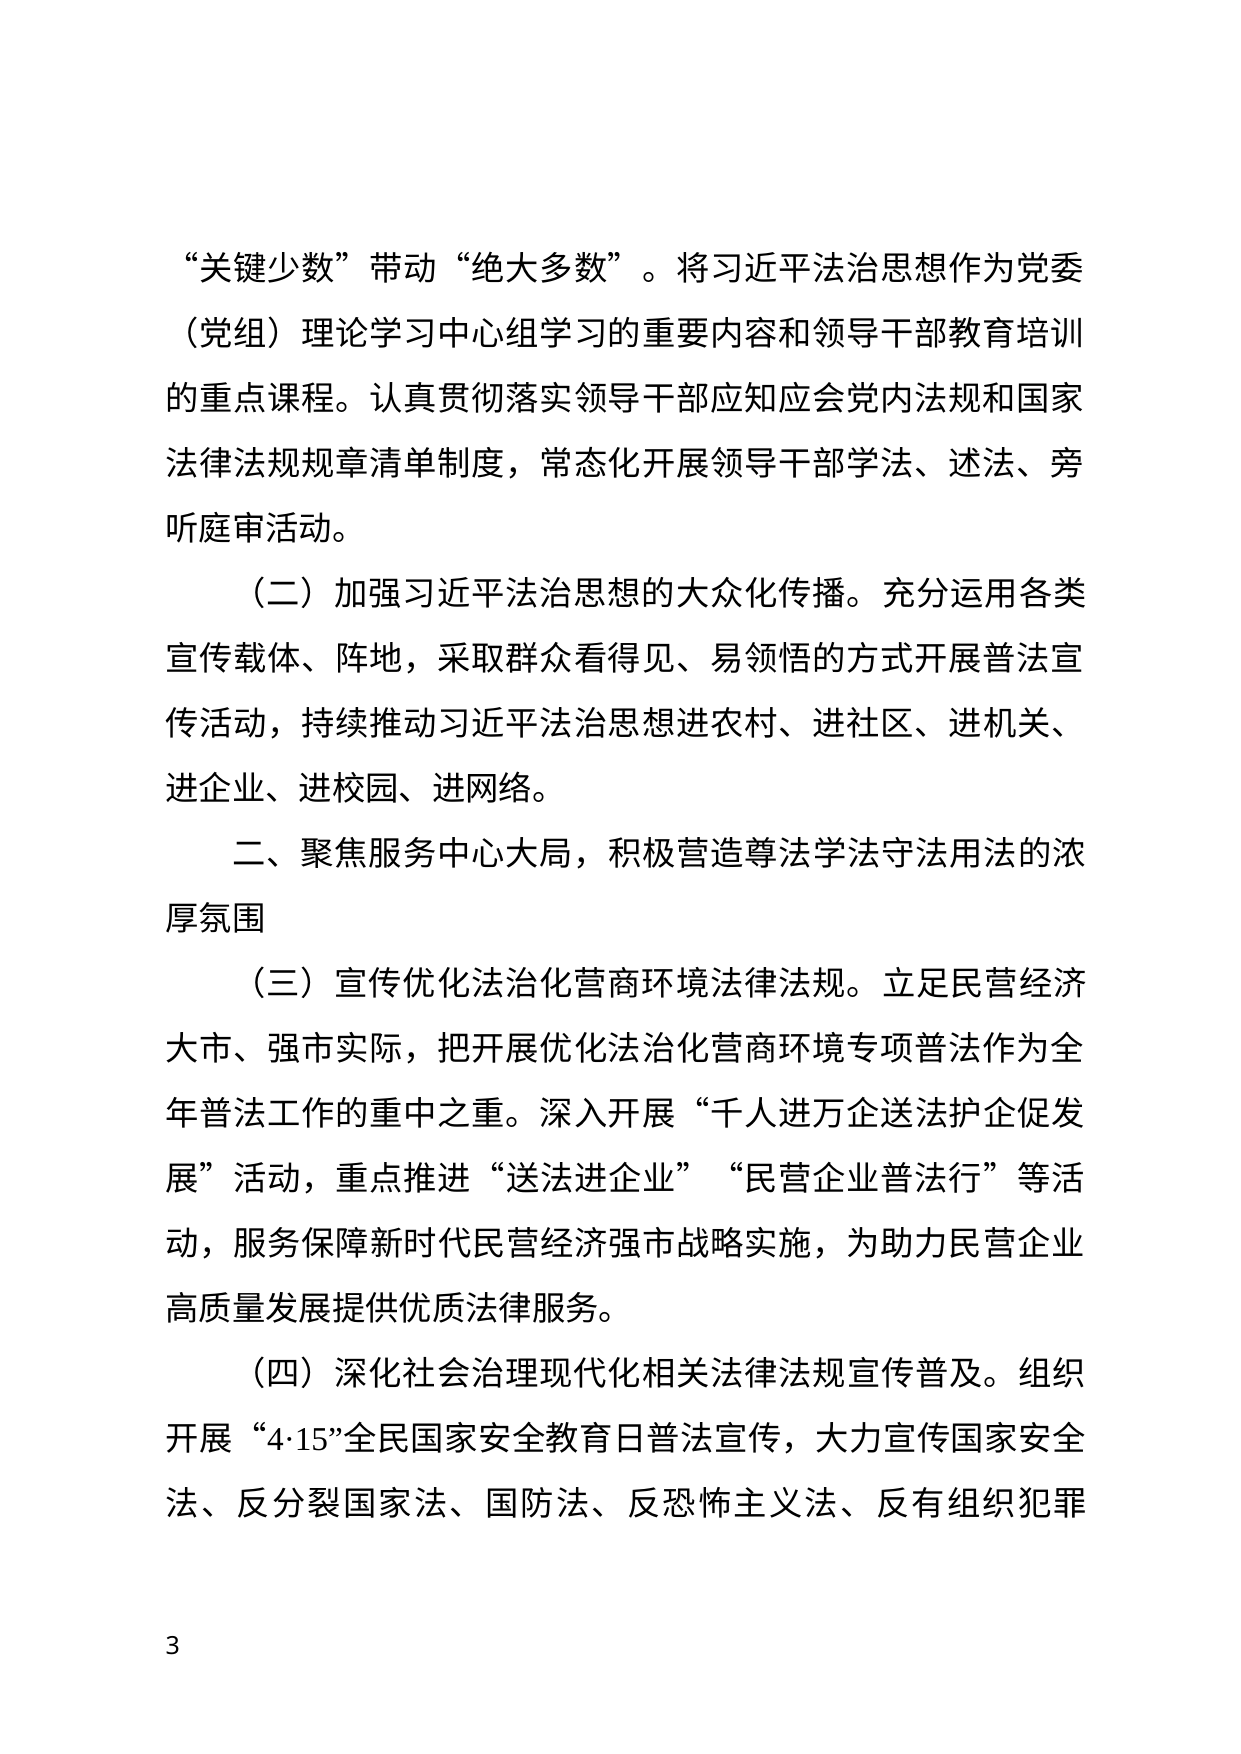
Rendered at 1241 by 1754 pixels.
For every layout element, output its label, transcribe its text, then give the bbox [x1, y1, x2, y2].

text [165, 233, 1087, 558]
text （三）宣传优化法治化营商环境法律法规。立足民营经济大市、强市实际，把开展优化法治化营商环境专项普法作为全年普法工作的重中之重。深入开展“千人进万企送法护企促发展”活动，重点推进“送法进企业”“民营企业普法行”等活动，服务保障新时代民营经济强市战略实施，为助力民营企业高质量发展提供优质法律服务。 [165, 948, 1087, 1338]
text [165, 1338, 1087, 1533]
text （二）加强习近平法治思想的大众化传播。充分运用各类宣传载体、阵地，采取群众看得见、易领悟的方式开展普法宣传活动，持续推动习近平法治思想进农村、进社区、进机关、进企业、进校园、进网络。 [165, 558, 1087, 818]
text 二、聚焦服务中心大局，积极营造尊法学法守法用法的浓厚氛围 [165, 818, 1087, 948]
